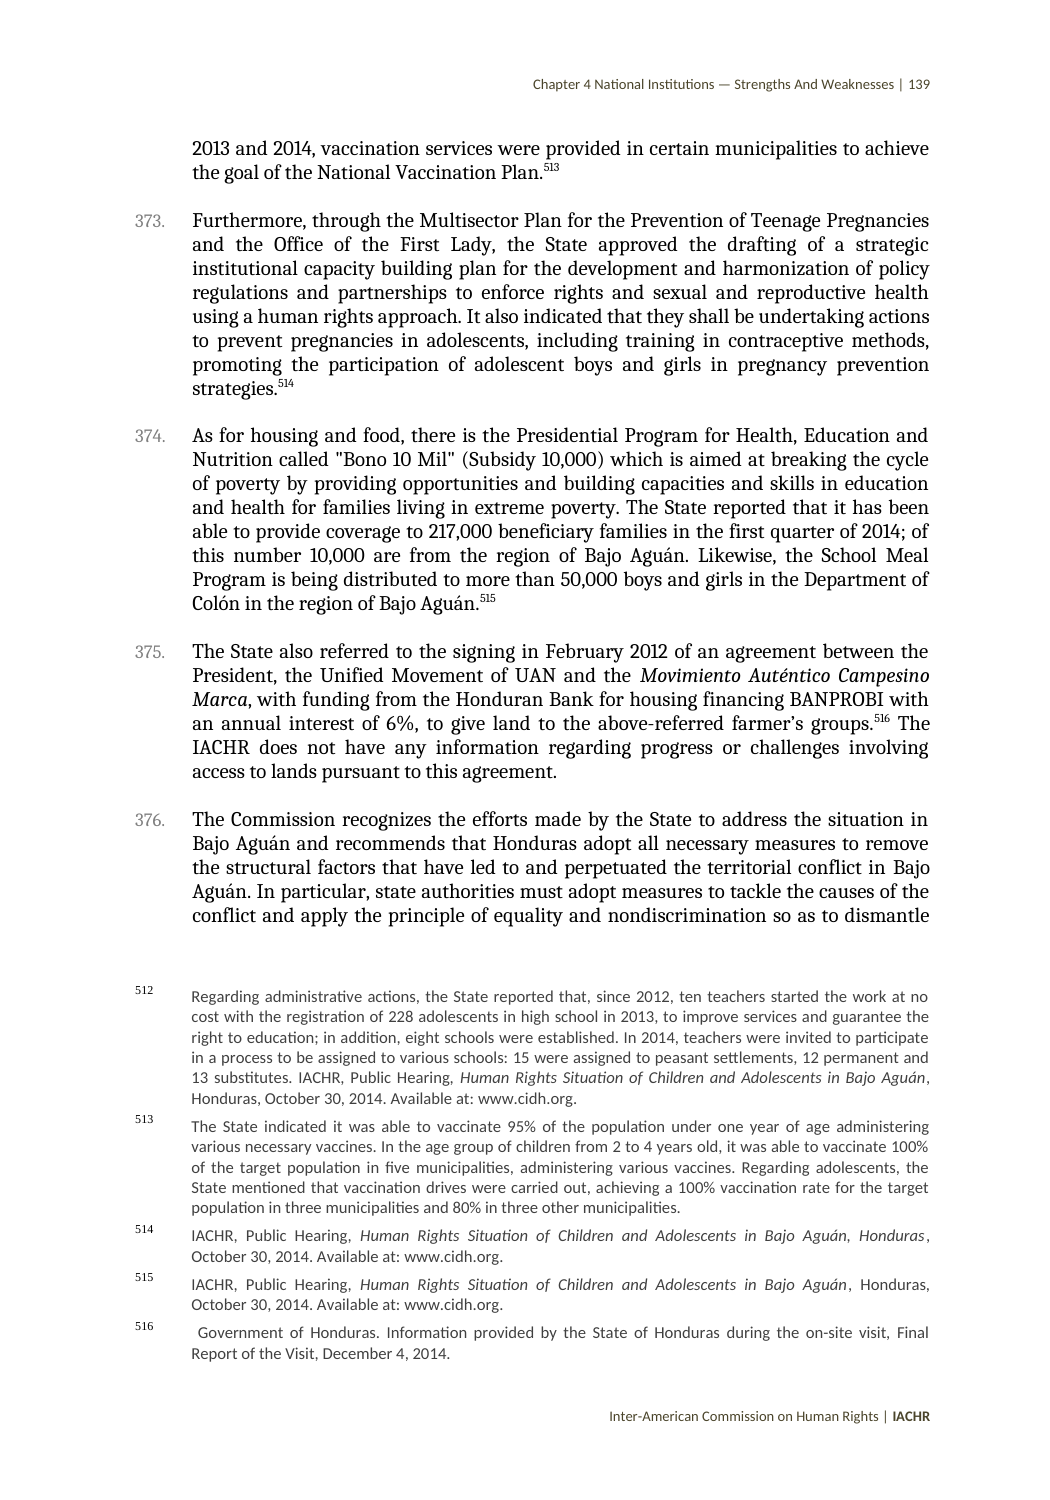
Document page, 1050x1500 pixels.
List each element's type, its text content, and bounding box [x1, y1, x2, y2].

list The Commission recognizes the efforts made by the State to address the situation in Bajo Aguán and recommends that Honduras adopt all necessary measures to remove the structural factors that have led to and perpetuated the territorial conflict in Bajo Aguán. In particular, state authorities must adopt measures to tackle the causes of the conflict and apply the principle of equality and nondiscrimination so as to dismantle the obstacles and barriers to the exercise of, respect for, and safeguarding of the economic, social, and cultural rights of the peasant communities of Bajo Aguán. [135, 807, 930, 927]
list Furthermore, through the Multisector Plan for the Prevention of Teenage Pregnancies and the Office of the First Lady, the State approved the drafting of a strategic institutional capacity building plan for the development and harmonization of policy regulations and partnerships to enforce rights and sexual and reproductive health using a human rights approach. It also indicated that they shall be undertaking actions to prevent pregnancies in adolescents, including training in contraceptive methods, promoting the participation of adolescent boys and girls in pregnancy prevention strategies. [135, 208, 930, 400]
list As for housing and food, there is the Presidential Program for Health, Education and Nutrition called "Bono 10 Mil" (Subsidy 10,000) which is aimed at breaking the cycle of poverty by providing opportunities and building capacities and skills in education and health for families living in extreme poverty. The State reported that it has been able to provide coverage to 217,000 beneficiary families in the first quarter of 2014; of this number 10,000 are from the region of Bajo Aguán. Likewise, the School Meal Program is being distributed to more than 50,000 boys and girls in the Department of Colón in the region of Bajo Aguán. [135, 424, 930, 616]
list The State also referred to the signing in February 2012 of an agreement between the President, the Unified Movement of UAN and the Movimiento Auténtico Campesino Marca, with funding from the Honduran Bank for housing financing BANPROBI with an annual interest of 6%, to give land to the above-referred farmer’s groups. The IACHR does not have any information regarding progress or challenges involving access to lands pursuant to this agreement. [135, 640, 930, 783]
